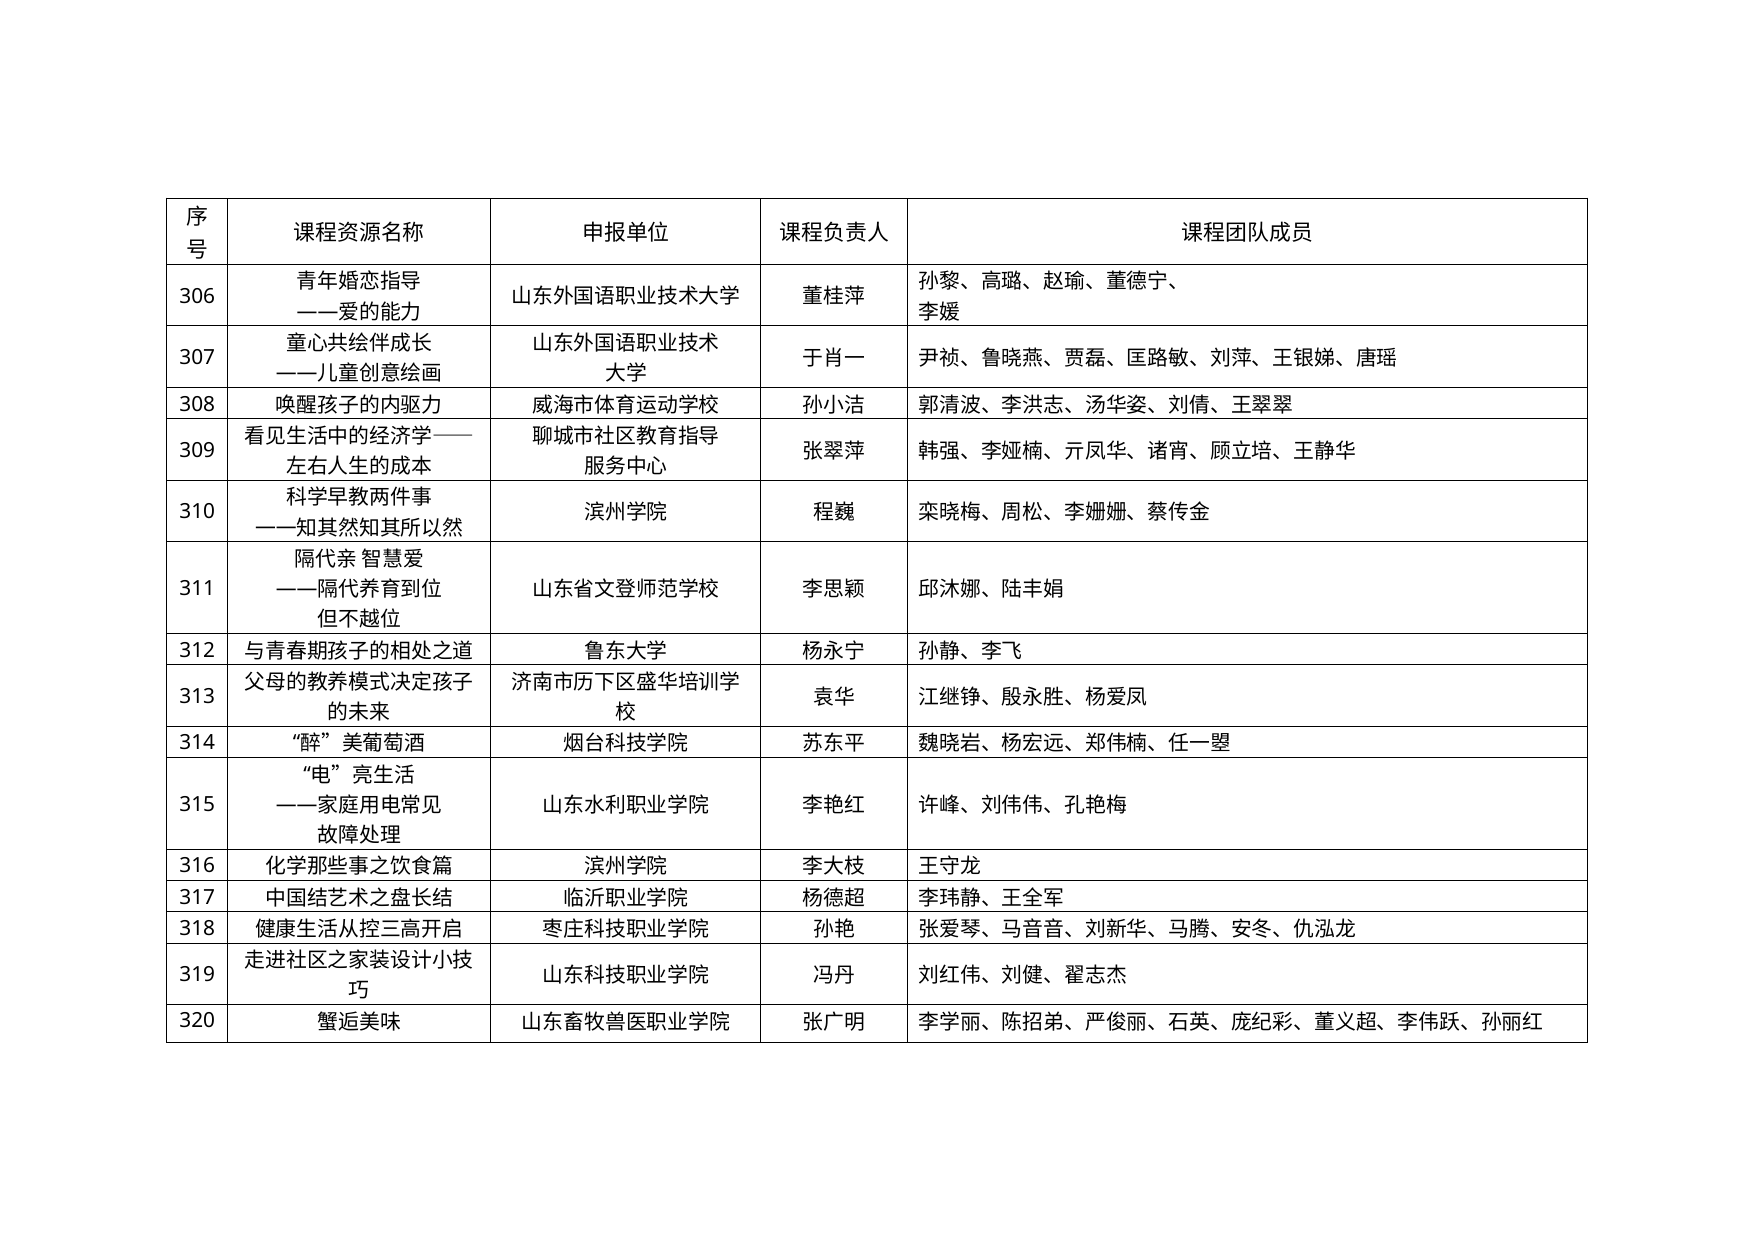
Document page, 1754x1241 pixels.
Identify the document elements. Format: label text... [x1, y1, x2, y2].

table_cell 程巍 [761, 481, 907, 541]
table_cell 320 [167, 1005, 227, 1042]
table_cell 中国结艺术之盘长结 [228, 881, 490, 911]
table_cell 临沂职业学院 [491, 881, 760, 911]
table_cell 315 [167, 758, 227, 849]
table_cell 健康生活从控三高开启 [228, 912, 490, 942]
table_header 课程团队成员 [908, 199, 1587, 264]
table_cell 张翠萍 [761, 419, 907, 479]
table_cell 山东水利职业学院 [491, 758, 760, 849]
table_cell 与青春期孩子的相处之道 [228, 634, 490, 664]
table_cell 枣庄科技职业学院 [491, 912, 760, 942]
table_cell 王守龙 [908, 850, 1587, 880]
table_cell 袁华 [761, 665, 907, 726]
table_cell 310 [167, 481, 227, 541]
table_cell 李玮静、王全军 [908, 881, 1587, 911]
table_cell 隔代亲 智慧爱 ——隔代养育到位 但不越位 [228, 542, 490, 633]
table_cell 栾晓梅、周松、李姗姗、蔡传金 [908, 481, 1587, 541]
table_cell 冯丹 [761, 944, 907, 1004]
table_cell 江继铮、殷永胜、杨爱凤 [908, 665, 1587, 726]
table_cell 山东省文登师范学校 [491, 542, 760, 633]
table_cell 于肖一 [761, 326, 907, 387]
table_cell 杨永宁 [761, 634, 907, 664]
table_cell 鲁东大学 [491, 634, 760, 664]
table_cell 李思颖 [761, 542, 907, 633]
table_cell “醉”美葡萄酒 [228, 727, 490, 757]
table_cell 314 [167, 727, 227, 757]
table_cell 威海市体育运动学校 [491, 388, 760, 418]
table_cell 山东外国语职业技术大学 [491, 265, 760, 325]
table_cell 济南市历下区盛华培训学校 [491, 665, 760, 726]
table_cell 308 [167, 388, 227, 418]
table_header 申报单位 [491, 199, 760, 264]
table_cell 童心共绘伴成长 ——儿童创意绘画 [228, 326, 490, 387]
table_cell 张爱琴、马音音、刘新华、马腾、安冬、仇泓龙 [908, 912, 1587, 942]
table_cell 魏晓岩、杨宏远、郑伟楠、任一曌 [908, 727, 1587, 757]
table_cell 韩强、李娅楠、亓凤华、诸宵、顾立培、王静华 [908, 419, 1587, 479]
table_cell 滨州学院 [491, 481, 760, 541]
table_cell 杨德超 [761, 881, 907, 911]
table_cell 山东畜牧兽医职业学院 [491, 1005, 760, 1042]
table_cell 311 [167, 542, 227, 633]
table_cell 孙黎、高璐、赵瑜、董德宁、 李媛 [908, 265, 1587, 325]
table_cell 山东科技职业学院 [491, 944, 760, 1004]
table_cell “电”亮生活 ——家庭用电常见 故障处理 [228, 758, 490, 849]
table_cell 张广明 [761, 1005, 907, 1042]
table_cell 滨州学院 [491, 850, 760, 880]
table_cell 309 [167, 419, 227, 479]
table_cell 306 [167, 265, 227, 325]
table_cell 李艳红 [761, 758, 907, 849]
table_cell 孙小洁 [761, 388, 907, 418]
table_cell 走进社区之家装设计小技巧 [228, 944, 490, 1004]
table_cell 307 [167, 326, 227, 387]
table_cell 邱沐娜、陆丰娟 [908, 542, 1587, 633]
table_cell 316 [167, 850, 227, 880]
table_cell 看见生活中的经济学——左右人生的成本 [228, 419, 490, 479]
table_header 课程负责人 [761, 199, 907, 264]
table_cell 董桂萍 [761, 265, 907, 325]
table_cell 许峰、刘伟伟、孔艳梅 [908, 758, 1587, 849]
table_header 序号 [167, 199, 227, 264]
table_cell 科学早教两件事 ——知其然知其所以然 [228, 481, 490, 541]
table_cell 唤醒孩子的内驱力 [228, 388, 490, 418]
table_cell 319 [167, 944, 227, 1004]
table_cell 郭清波、李洪志、汤华姿、刘倩、王翠翠 [908, 388, 1587, 418]
table_cell 318 [167, 912, 227, 942]
table_cell 蟹逅美味 ——螃蟹的选购技巧与 健康食用 [228, 1005, 490, 1042]
table_cell 尹祯、鲁晓燕、贾磊、匡路敏、刘萍、王银娣、唐瑶 [908, 326, 1587, 387]
table_cell 烟台科技学院 [491, 727, 760, 757]
table_cell 父母的教养模式决定孩子的未来 [228, 665, 490, 726]
table_cell 聊城市社区教育指导 服务中心 [491, 419, 760, 479]
table_cell 山东外国语职业技术 大学 [491, 326, 760, 387]
table_cell 青年婚恋指导 ——爱的能力 [228, 265, 490, 325]
table_cell 孙静、李飞 [908, 634, 1587, 664]
table_cell 孙艳 [761, 912, 907, 942]
table_cell 李学丽、陈招弟、严俊丽、石英、庞纪彩、董义超、李伟跃、孙丽红 [908, 1005, 1587, 1042]
table_cell 苏东平 [761, 727, 907, 757]
table_cell 313 [167, 665, 227, 726]
table_header 课程资源名称 [228, 199, 490, 264]
table_cell 312 [167, 634, 227, 664]
table_cell 化学那些事之饮食篇 [228, 850, 490, 880]
table_cell 李大枝 [761, 850, 907, 880]
table_cell 刘红伟、刘健、翟志杰 [908, 944, 1587, 1004]
table_cell 317 [167, 881, 227, 911]
